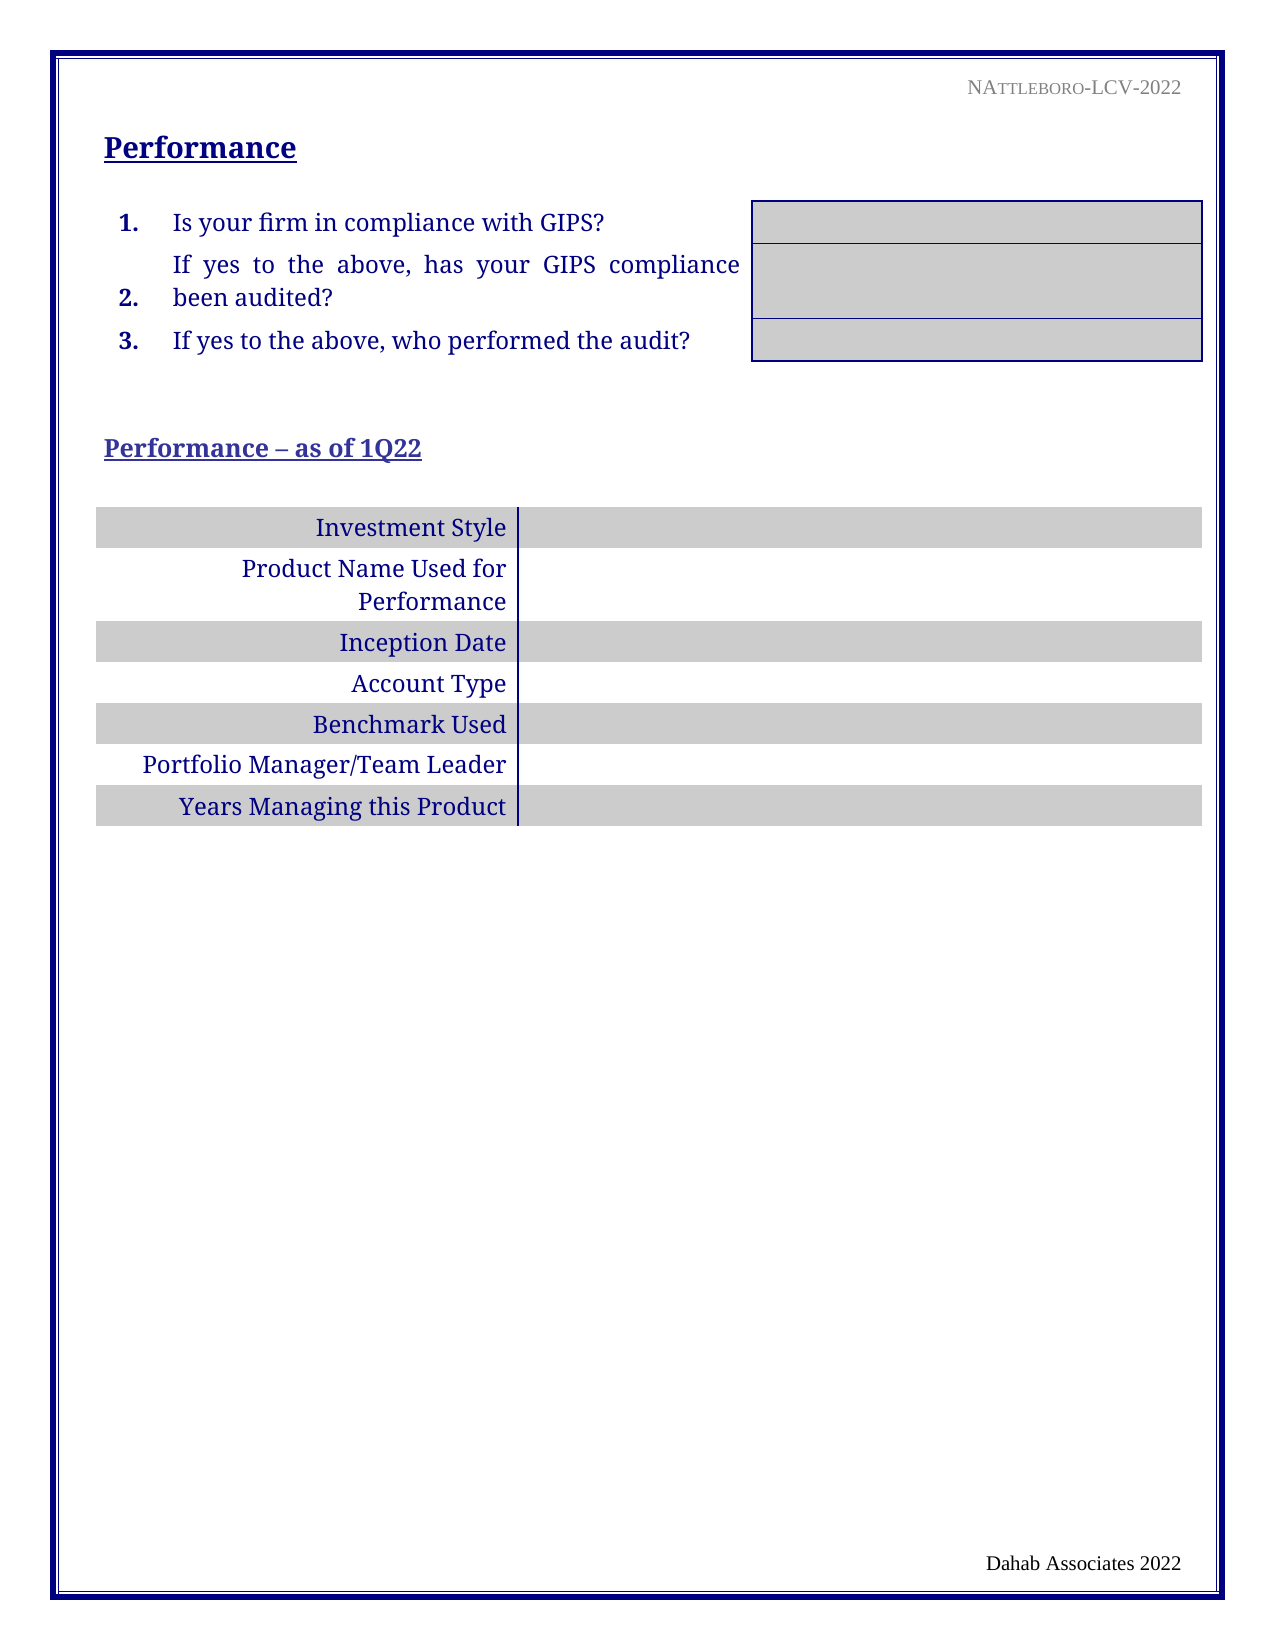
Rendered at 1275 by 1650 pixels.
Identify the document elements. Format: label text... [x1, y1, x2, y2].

table_cell [753, 244, 1201, 318]
table_cell [519, 548, 1202, 621]
table_cell Benchmark Used [96, 703, 517, 744]
table_cell If yes to the above, has your GIPS compliance been audited? [161, 243, 751, 318]
table_header Investment Style [96, 507, 517, 548]
table_cell Inception Date [96, 621, 517, 662]
table_cell 3. [96, 318, 161, 360]
table_header [519, 507, 1202, 548]
table_cell If yes to the above, who performed the audit? [161, 318, 751, 360]
table_cell Portfolio Manager/Team Leader [96, 744, 517, 785]
table_cell [753, 319, 1201, 360]
table_cell 2. [96, 243, 161, 318]
table_cell [519, 744, 1202, 785]
subtitle Performance [103, 127, 1181, 167]
table_cell [519, 703, 1202, 744]
table_cell Account Type [96, 662, 517, 703]
table_cell [519, 785, 1202, 826]
table_cell [519, 662, 1202, 703]
table_header [753, 202, 1201, 243]
text Performance – as of 1Q22 [103, 430, 1181, 464]
table_cell [519, 621, 1202, 662]
table_cell Years Managing this Product [96, 785, 517, 826]
table_header 1. [96, 200, 161, 243]
table_cell Product Name Used for Performance [96, 548, 517, 621]
table_header Is your firm in compliance with GIPS? [161, 200, 751, 243]
